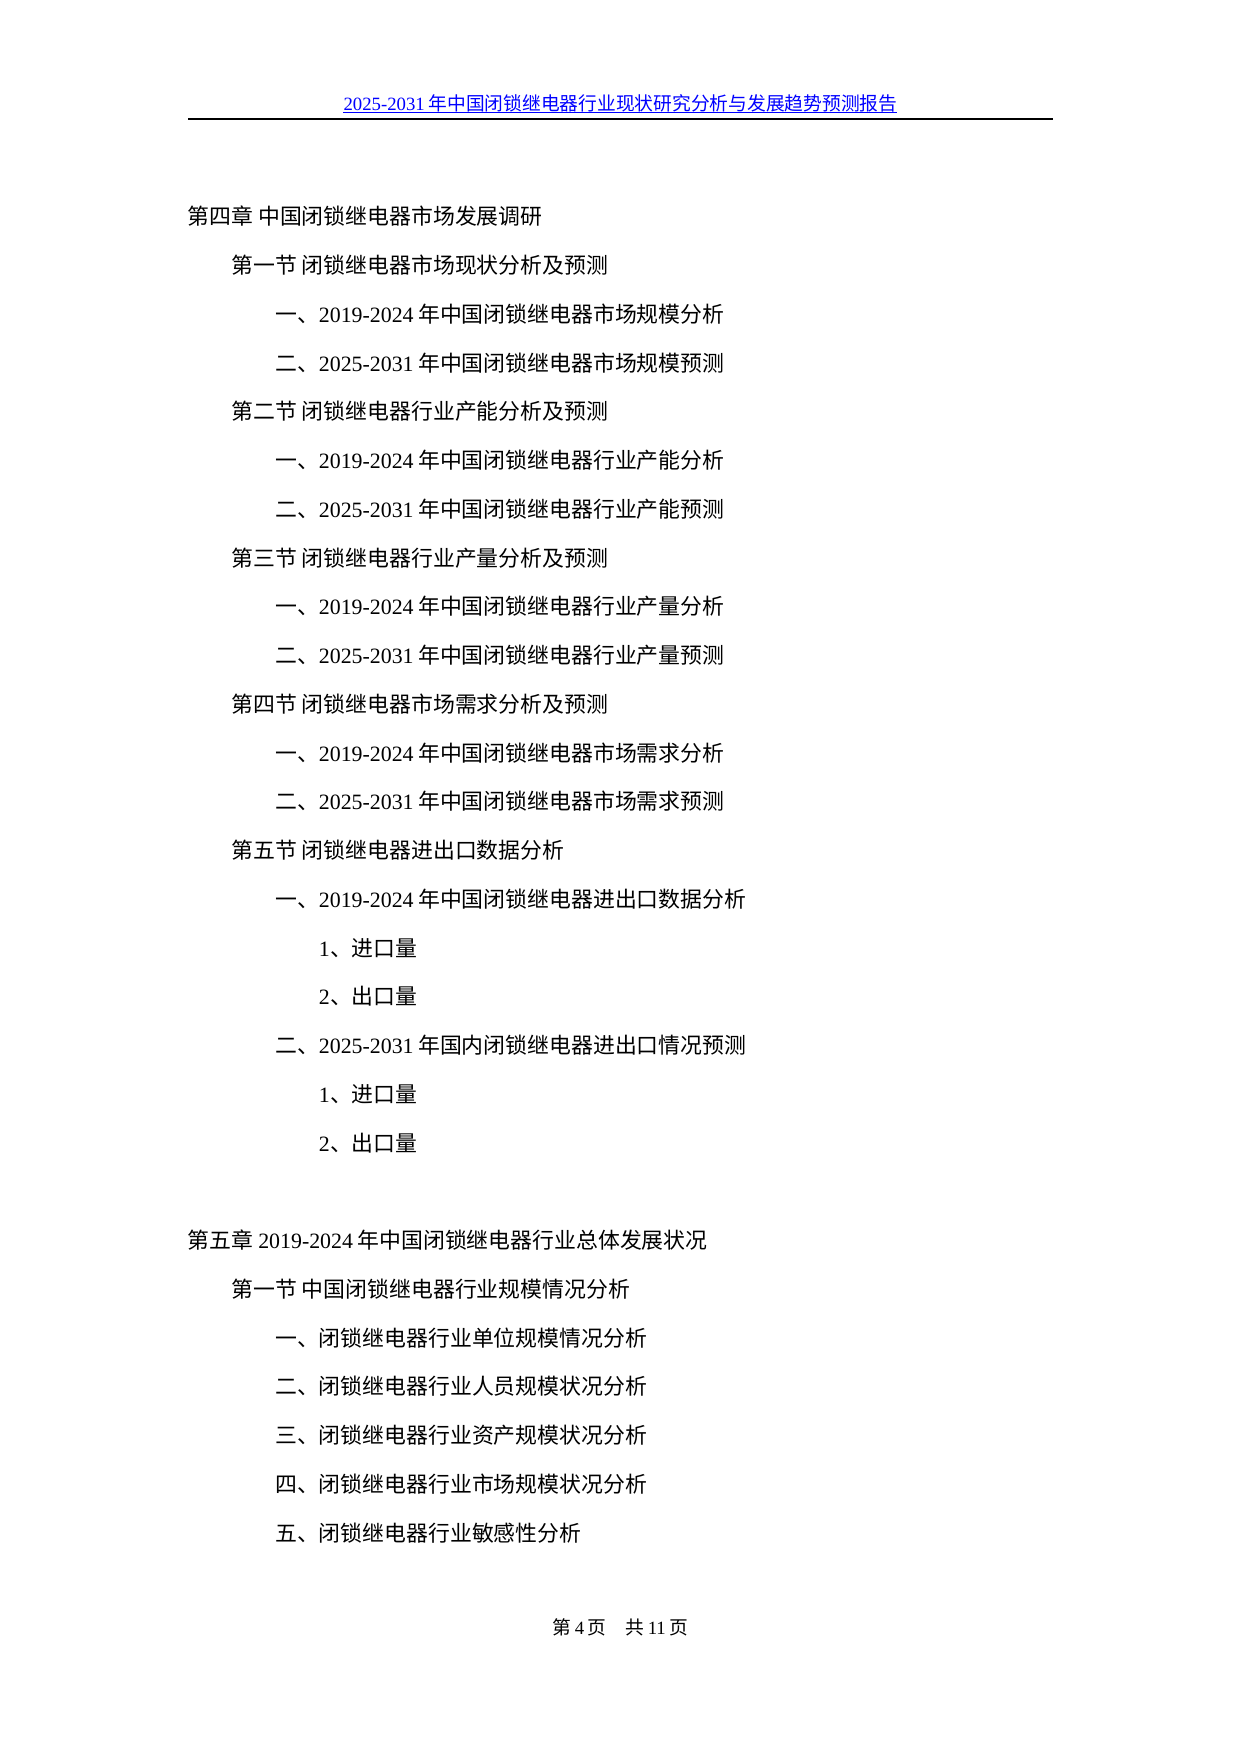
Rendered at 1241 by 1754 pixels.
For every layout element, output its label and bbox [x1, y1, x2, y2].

text [187, 150, 1053, 1548]
